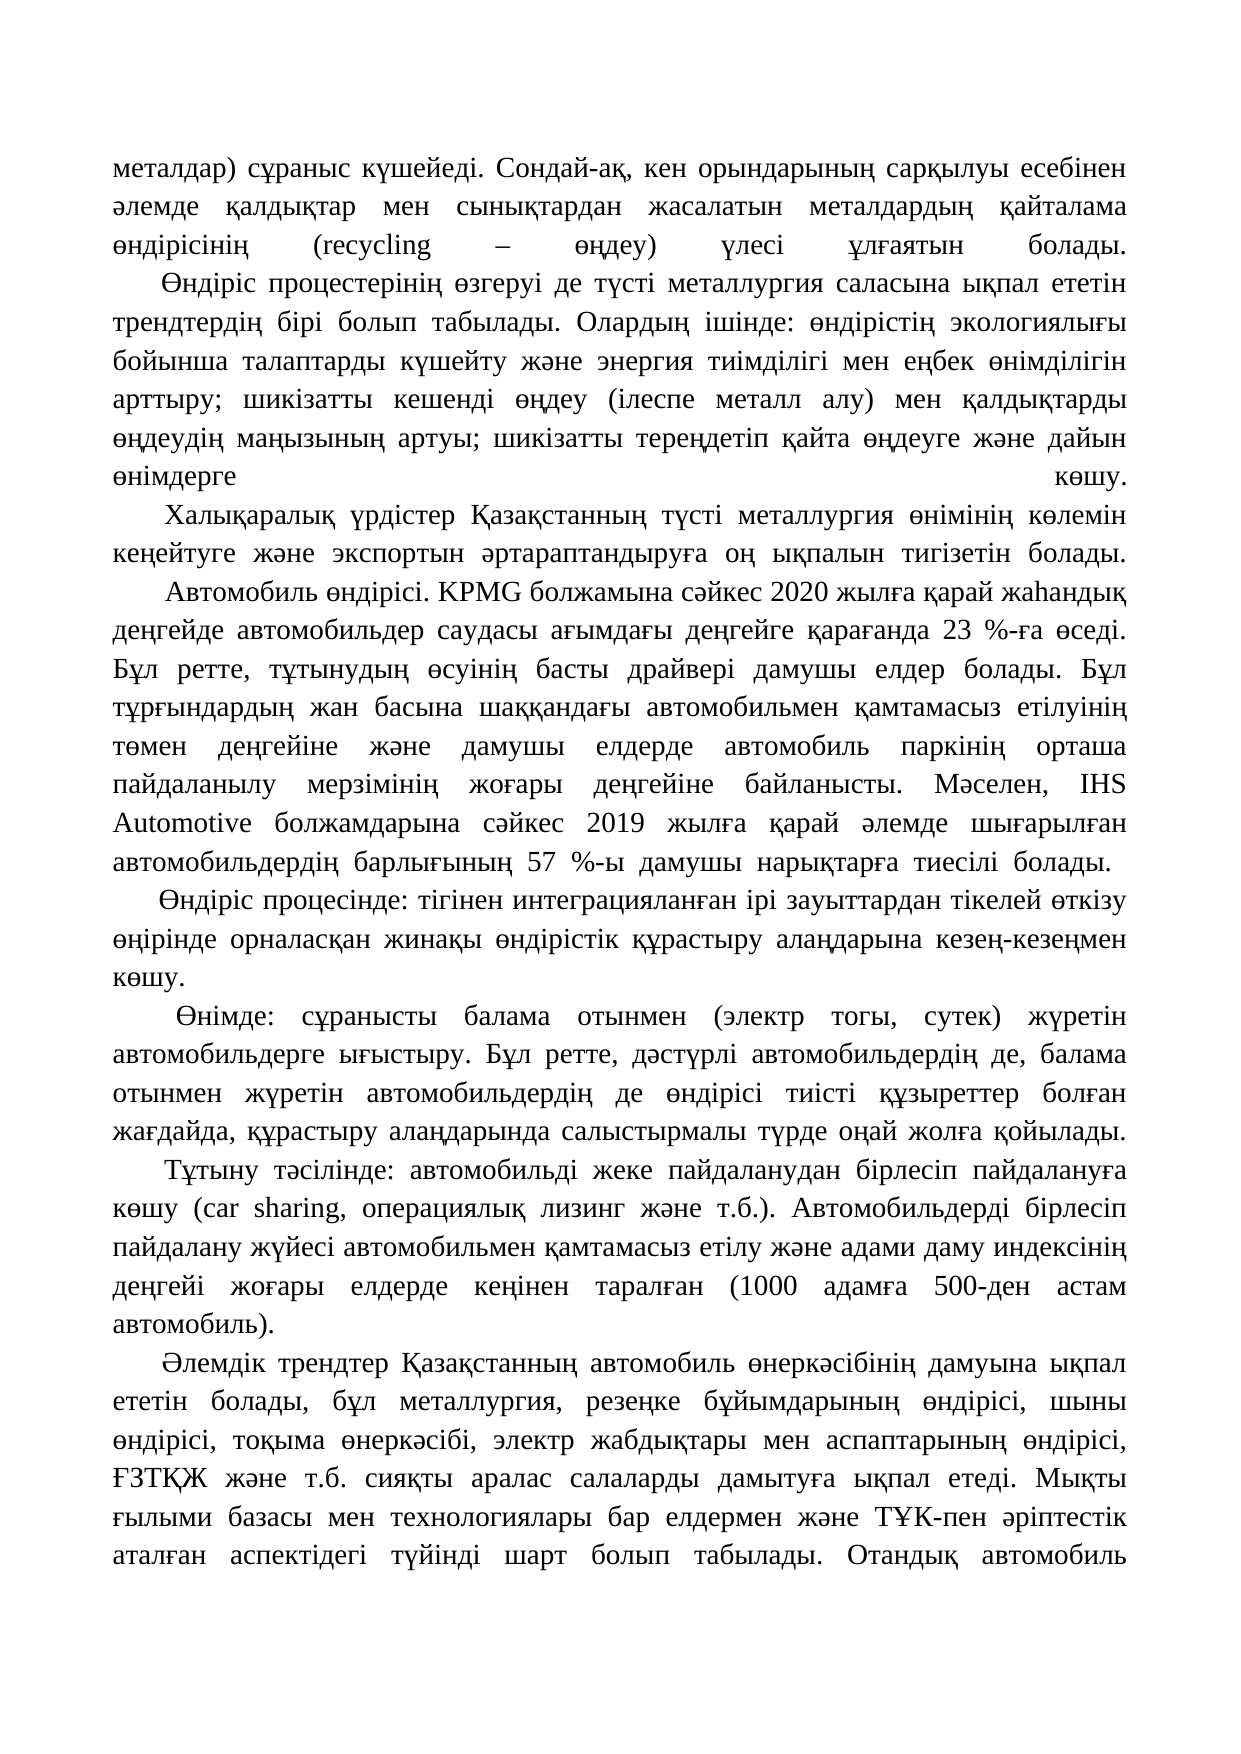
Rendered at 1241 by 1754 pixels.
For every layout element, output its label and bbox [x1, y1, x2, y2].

text [112, 150, 1128, 1571]
